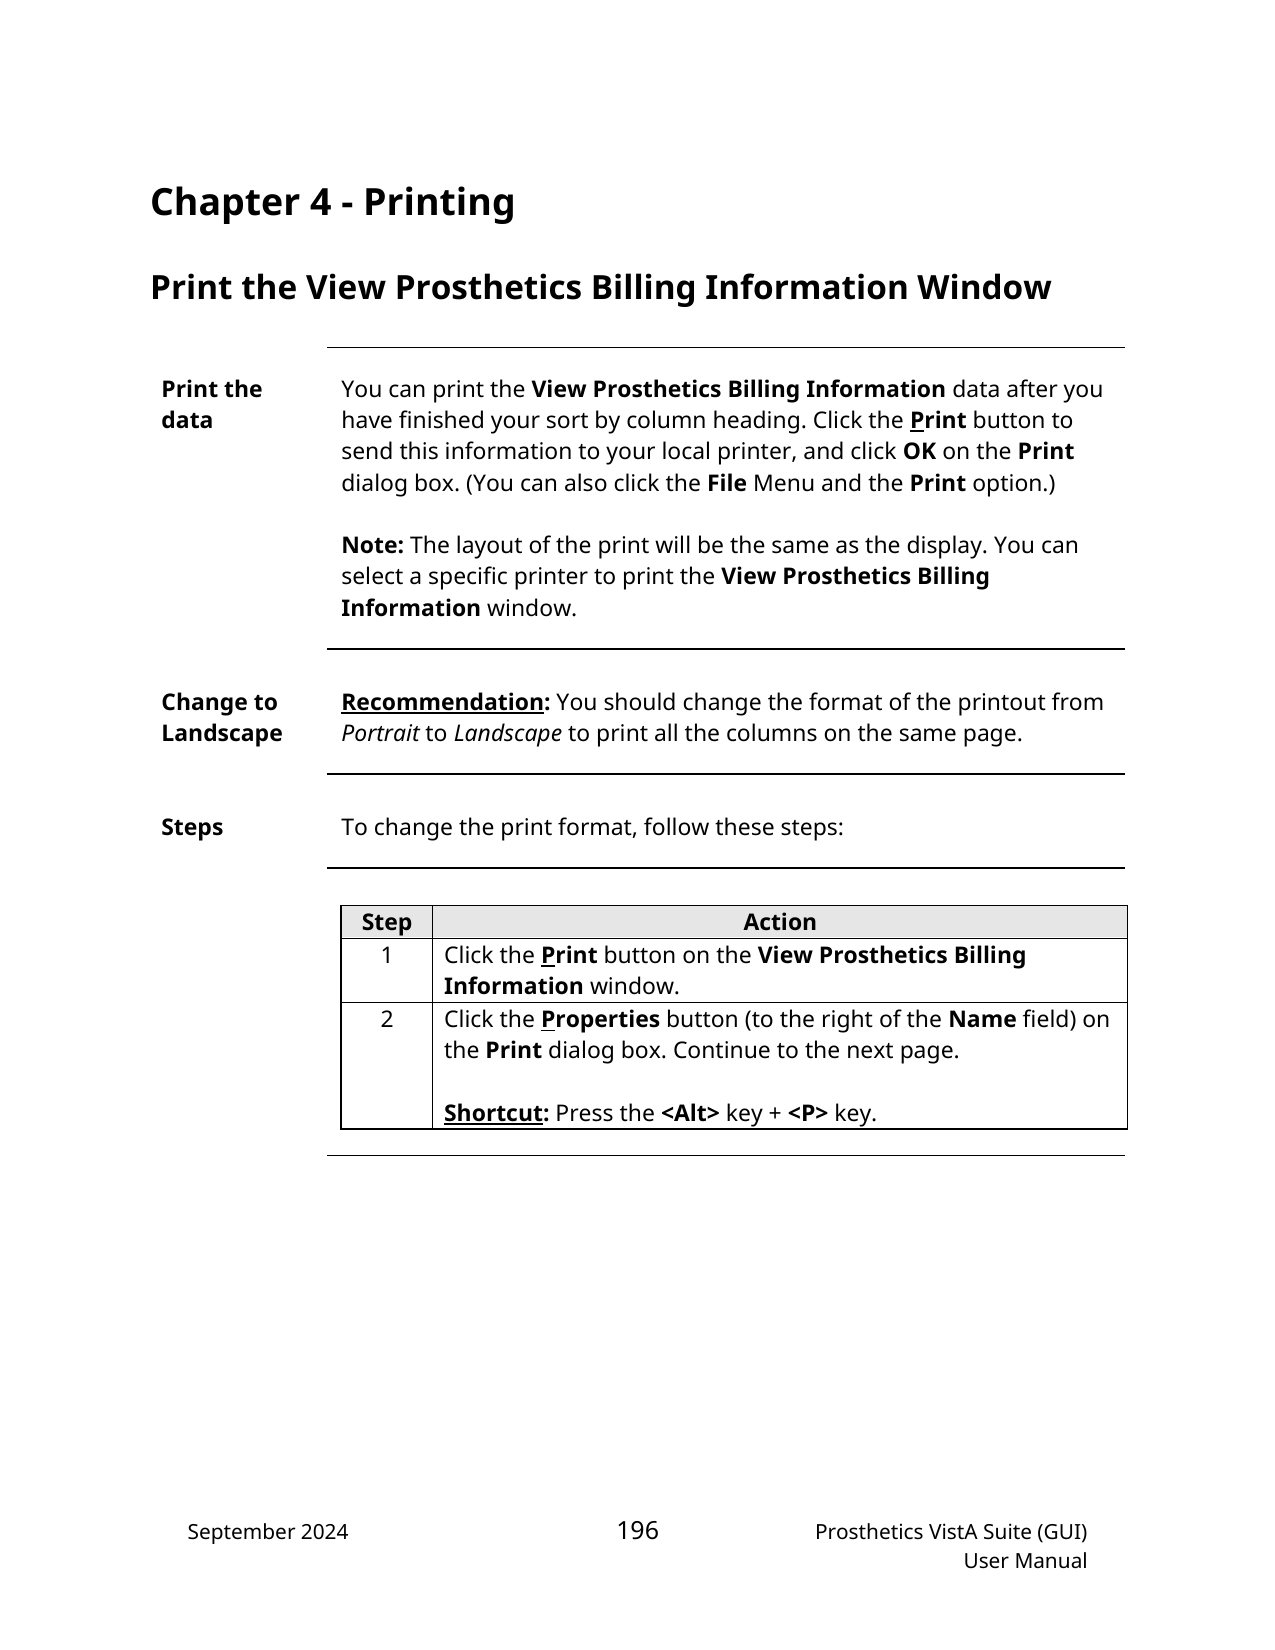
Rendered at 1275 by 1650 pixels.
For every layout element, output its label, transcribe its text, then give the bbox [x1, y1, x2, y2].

table_cell Click the Print button on the View Prosthetics Billing Information window. [433, 939, 1127, 1002]
table_cell 2 [342, 1003, 432, 1128]
table_header You can print the View Prosthetics Billing Information data after you have finished your sort by column heading. Click the Print button to send this information to your local printer, and click OK on the Print dialog box. (You can also click the File Menu and the Print option.) Note: The layout of the print will be the same as the display. You can select a specific printer to print the View Prosthetics Billing Information window. [330, 373, 1136, 623]
table_header Action [433, 906, 1127, 937]
table_header Recommendation: You should change the format of the printout from Portrait to Landscape to print all the columns on the same page. [330, 686, 1136, 748]
table_header To change the print format, follow these steps: [330, 811, 1136, 842]
table_header Print the data [150, 373, 330, 623]
table_header Steps [150, 811, 330, 842]
table_header Step [342, 906, 432, 937]
table_cell Click the Properties button (to the right of the Name field) on the Print dialog box. Continue to the next page. Shortcut: Press the <Alt> key + <P> key. [433, 1003, 1127, 1128]
subtitle Print the View Prosthetics Billing Information Window [150, 263, 1125, 309]
subtitle Chapter 4 - Printing [150, 175, 1125, 226]
table_cell 1 [342, 939, 432, 1002]
table_header Change to Landscape [150, 686, 330, 748]
